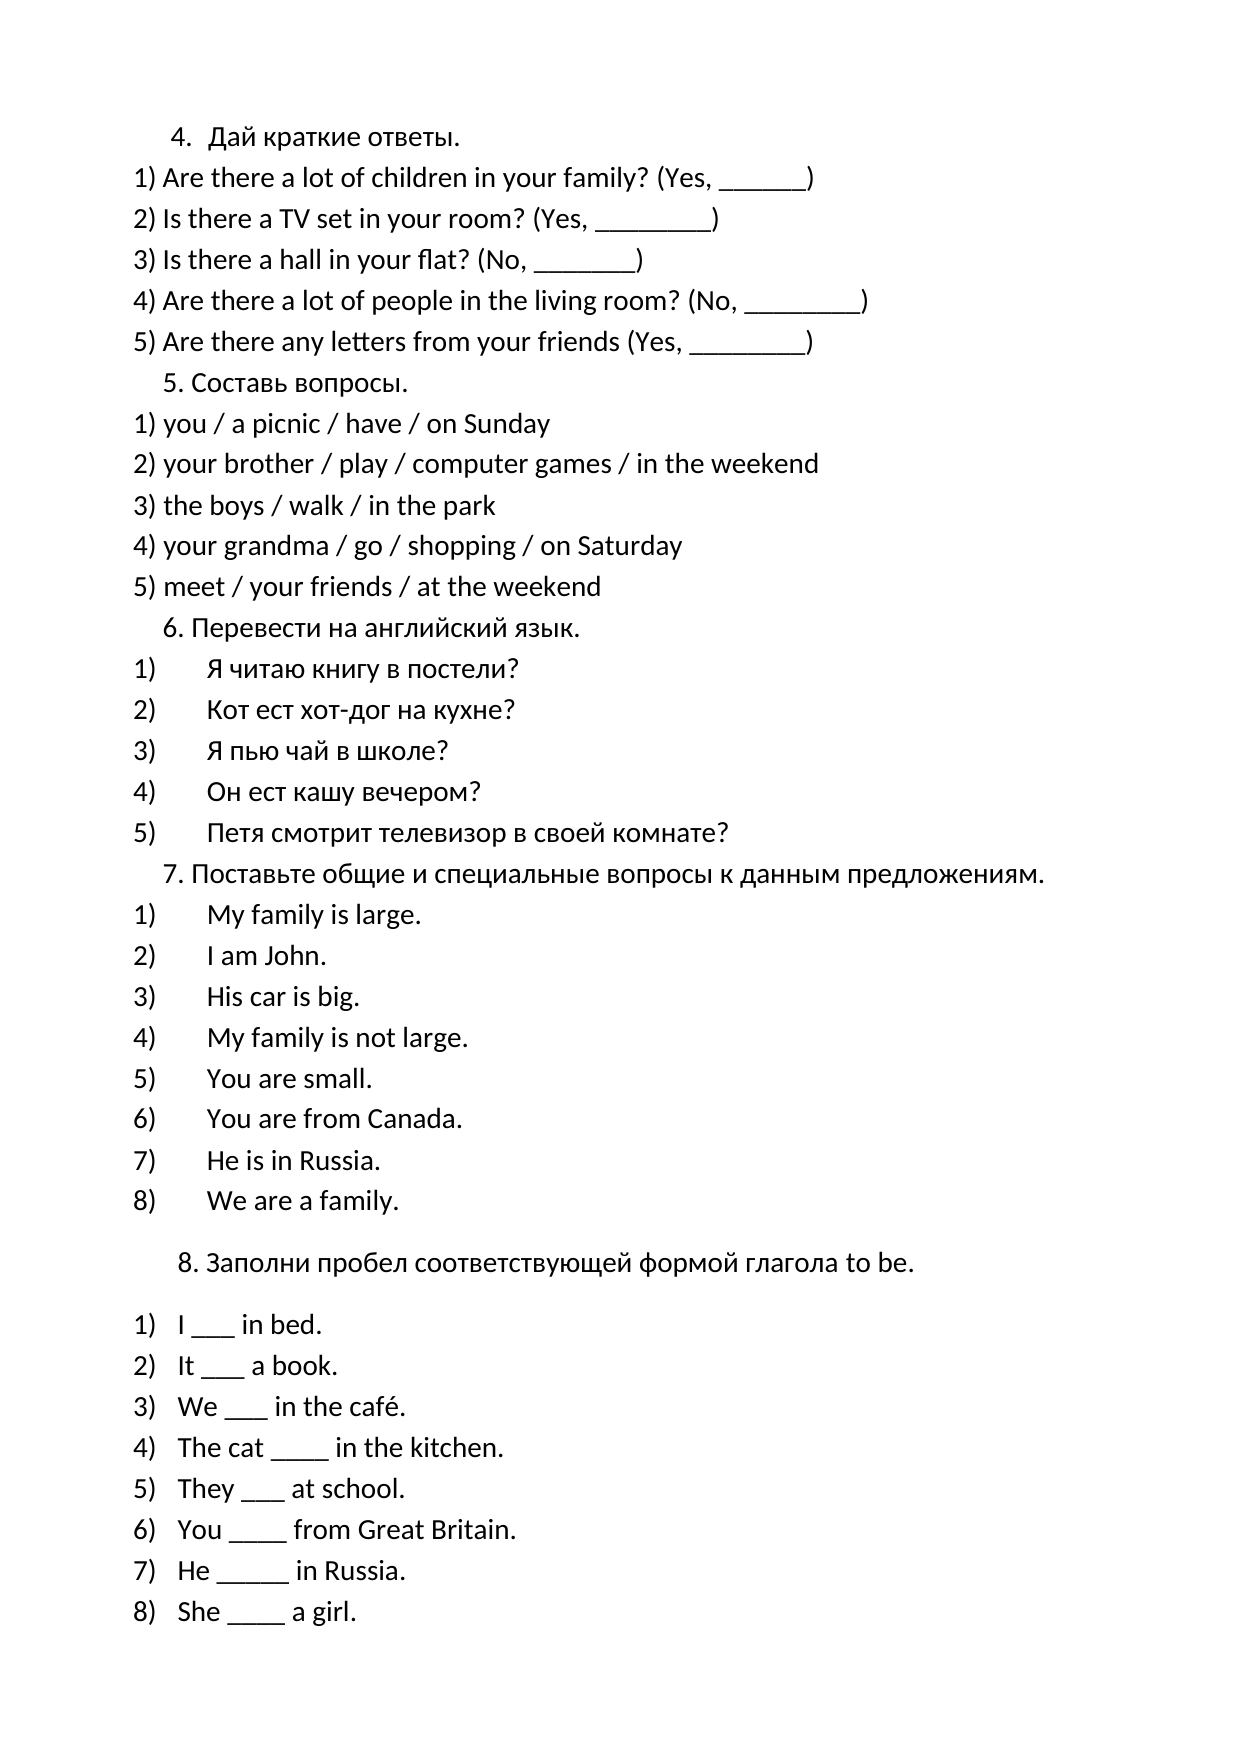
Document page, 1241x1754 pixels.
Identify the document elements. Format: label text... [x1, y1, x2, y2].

list She ____ a girl. [133, 1593, 1152, 1628]
list Are there a lot of children in your family? (Yes, ______) [133, 159, 1152, 195]
list Он ест кашу вечером? [133, 773, 1152, 809]
list Are there any letters from your friends (Yes, ________) [133, 323, 1152, 358]
list We are a family. [133, 1182, 1152, 1218]
list We ___ in the café. [133, 1388, 1152, 1423]
list 5) meet / your friends / at the weekend [133, 568, 1152, 604]
list The cat ____ in the kitchen. [133, 1429, 1152, 1464]
list Дай краткие ответы. [170, 118, 1152, 154]
list Кот ест хот-дог на кухне? [133, 691, 1152, 727]
list 5. Составь вопросы. [162, 364, 1152, 399]
list Я читаю книгу в постели? [133, 650, 1152, 686]
list Is there a hall in your flat? (No, _______) [133, 241, 1152, 277]
list Is there a TV set in your room? (Yes, ________) [133, 200, 1152, 236]
list 2) your brother / play / computer games / in the weekend [133, 446, 1152, 481]
list They ___ at school. [133, 1470, 1152, 1505]
list My family is not large. [133, 1019, 1152, 1054]
list I am John. [133, 937, 1152, 972]
list My family is large. [133, 896, 1152, 932]
list You are small. [133, 1060, 1152, 1095]
list 6. Перевести на английский язык. [133, 609, 1152, 645]
text 8. Заполни пробел соответствующей формой глагола to be. [133, 1244, 1152, 1280]
list 7. Поставьте общие и специальные вопросы к данным предложениям. [148, 855, 1152, 891]
list Я пью чай в школе? [133, 732, 1152, 768]
list He _____ in Russia. [133, 1552, 1152, 1587]
list You are from Canada. [133, 1101, 1152, 1136]
list Петя смотрит телевизор в своей комнате? [133, 814, 1152, 850]
list 4) your grandma / go / shopping / on Saturday [133, 527, 1152, 563]
list He is in Russia. [133, 1142, 1152, 1177]
list You ____ from Great Britain. [133, 1511, 1152, 1546]
list I ___ in bed. [133, 1306, 1152, 1342]
list Are there a lot of people in the living room? (No, ________) [133, 282, 1152, 317]
list His car is big. [133, 978, 1152, 1013]
list It ___ a book. [133, 1347, 1152, 1383]
list 3) the boys / walk / in the park [133, 487, 1152, 522]
list 1) you / a picnic / have / on Sunday [133, 405, 1152, 440]
